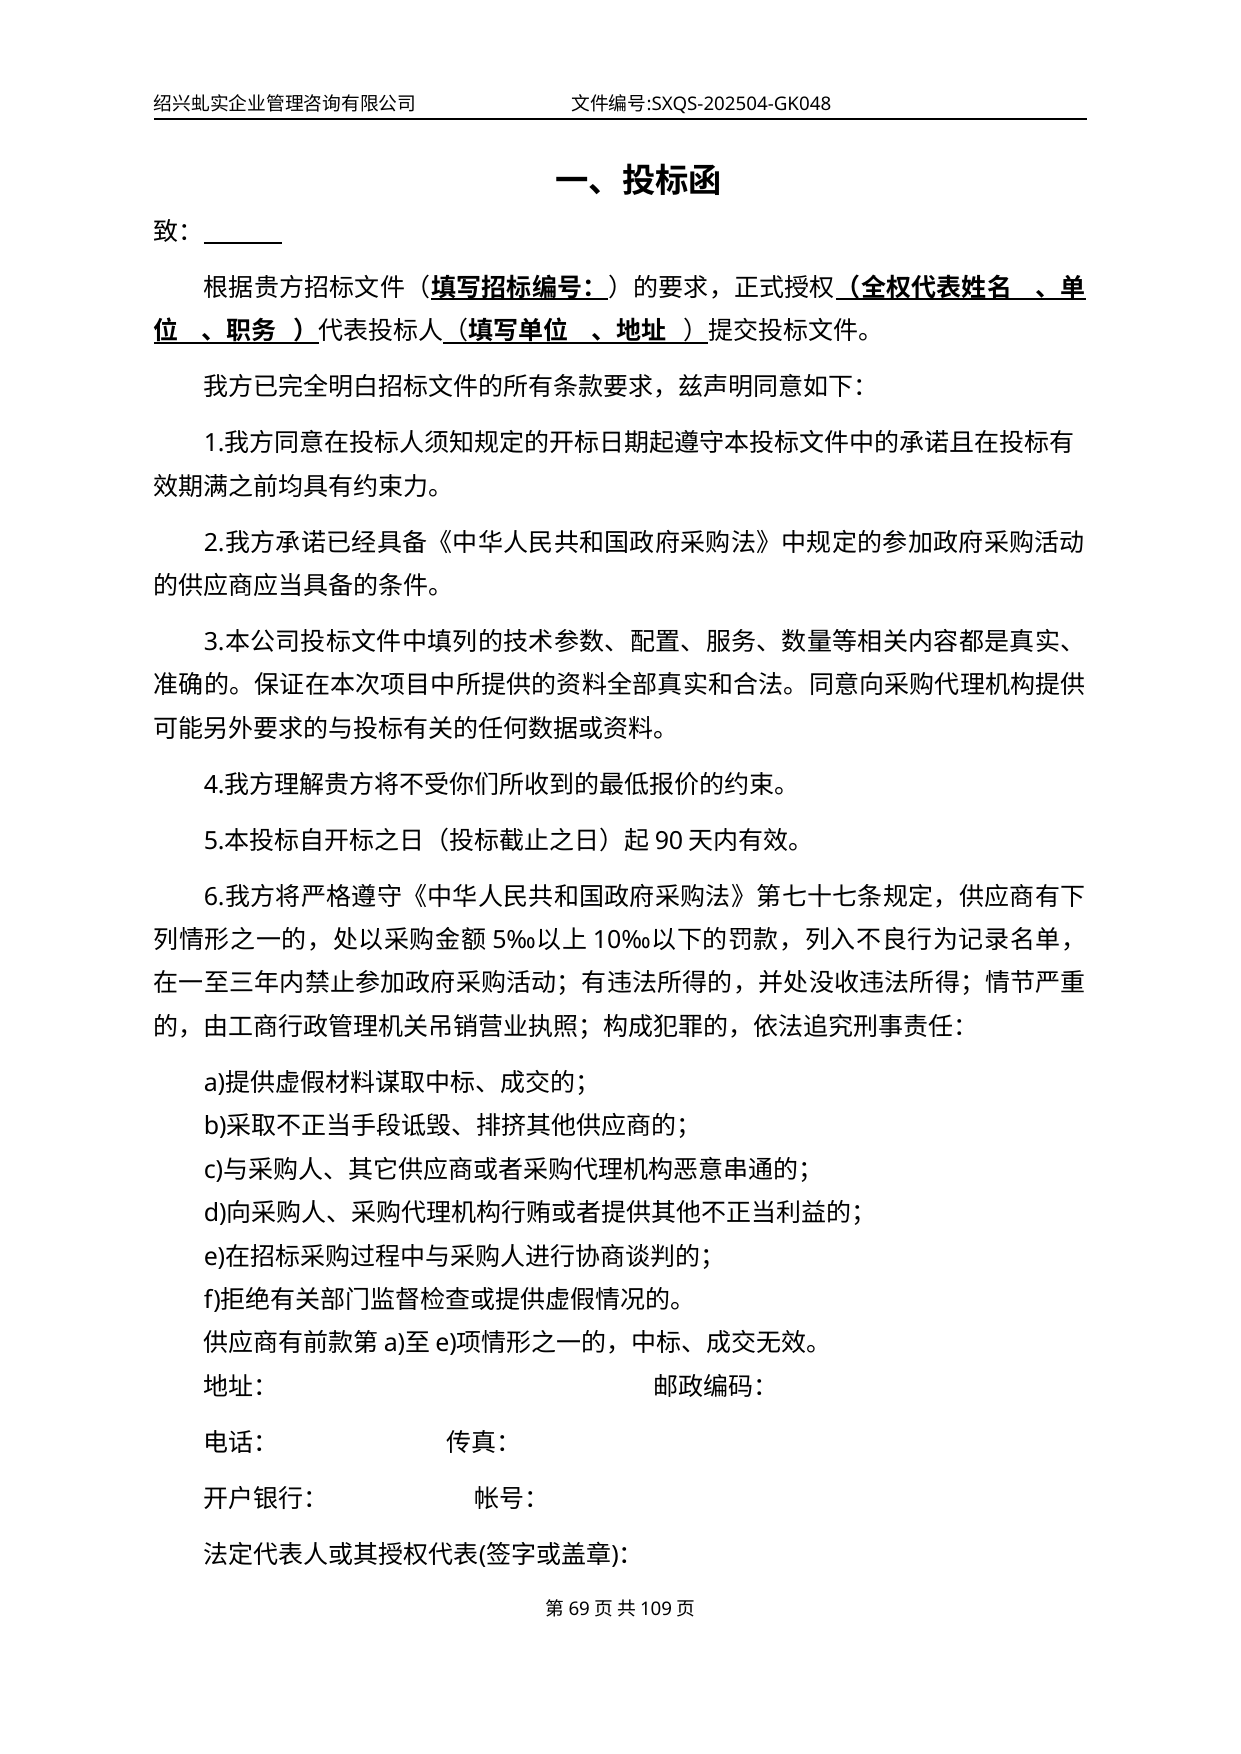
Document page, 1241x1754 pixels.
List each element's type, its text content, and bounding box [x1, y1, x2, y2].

text 根据贵方招标文件（填写招标编号：）的要求，正式授权（全权代表姓名 、单位 、职务 ）代表投标人（填写单位 、地址 ）提交投标文件。 [153, 267, 1087, 347]
text 供应商有前款第a)至e)项情形之一的，中标、成交无效。 [153, 1323, 1087, 1359]
list 5.本投标自开标之日（投标截止之日）起90天内有效。 [153, 820, 1087, 856]
text a)提供虚假材料谋取中标、成交的； [153, 1062, 1087, 1098]
text 地址： 邮政编码： [153, 1366, 1087, 1403]
text 一、投标函 [153, 153, 1087, 202]
text 2.我方承诺已经具备《中华人民共和国政府采购法》中规定的参加政府采购活动的供应商应当具备的条件。 [153, 522, 1087, 602]
text 4.我方理解贵方将不受你们所收到的最低报价的约束。 [153, 764, 1087, 800]
text 电话： 传真： [153, 1422, 1087, 1458]
text 法定代表人或其授权代表(签字或盖章)： [153, 1534, 1087, 1570]
text c)与采购人、其它供应商或者采购代理机构恶意串通的； [153, 1149, 1087, 1185]
text 我方已完全明白招标文件的所有条款要求，兹声明同意如下： [153, 367, 1087, 403]
text e)在招标采购过程中与采购人进行协商谈判的； [153, 1236, 1087, 1272]
text b)采取不正当手段诋毁、排挤其他供应商的； [153, 1106, 1087, 1142]
text 6.我方将严格遵守《中华人民共和国政府采购法》第七十七条规定，供应商有下列情形之一的，处以采购金额5‰以上10‰以下的罚款，列入不良行为记录名单，在一至三年内禁止参加政府采购活动；有违法所得的，并处没收违法所得；情节严重的，由工商行政管理机关吊销营业执照；构成犯罪的，依法追究刑事责任： [153, 876, 1087, 1043]
text 致： [153, 211, 1087, 248]
text 开户银行： 帐号： [153, 1478, 1087, 1514]
list 1.我方同意在投标人须知规定的开标日期起遵守本投标文件中的承诺且在投标有效期满之前均具有约束力。 [153, 423, 1087, 502]
text 3.本公司投标文件中填列的技术参数、配置、服务、数量等相关内容都是真实、准确的。保证在本次项目中所提供的资料全部真实和合法。同意向采购代理机构提供可能另外要求的与投标有关的任何数据或资料。 [153, 621, 1087, 744]
text f)拒绝有关部门监督检查或提供虚假情况的。 [153, 1279, 1087, 1316]
text d)向采购人、采购代理机构行贿或者提供其他不正当利益的； [153, 1193, 1087, 1229]
